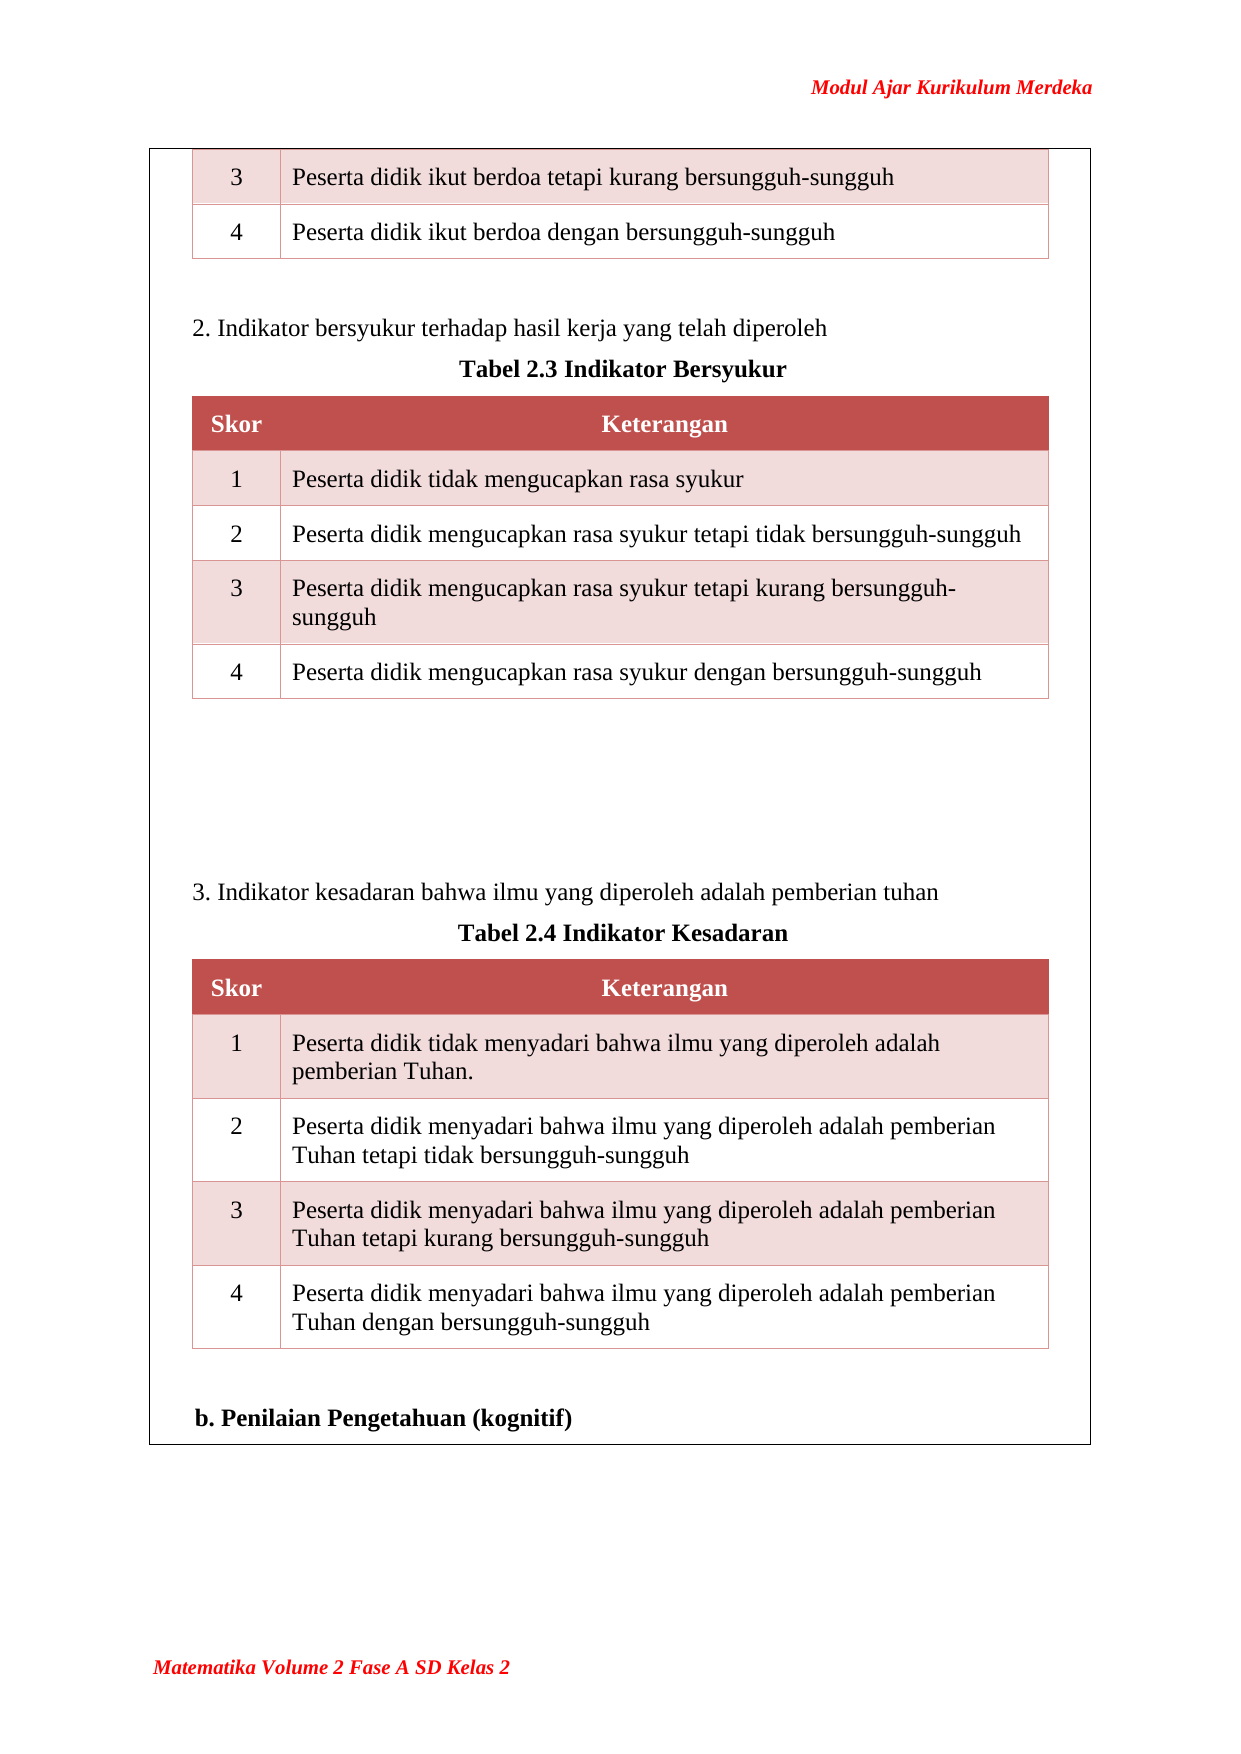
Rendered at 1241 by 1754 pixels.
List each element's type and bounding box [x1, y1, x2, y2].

table_cell [150, 149, 1090, 1444]
